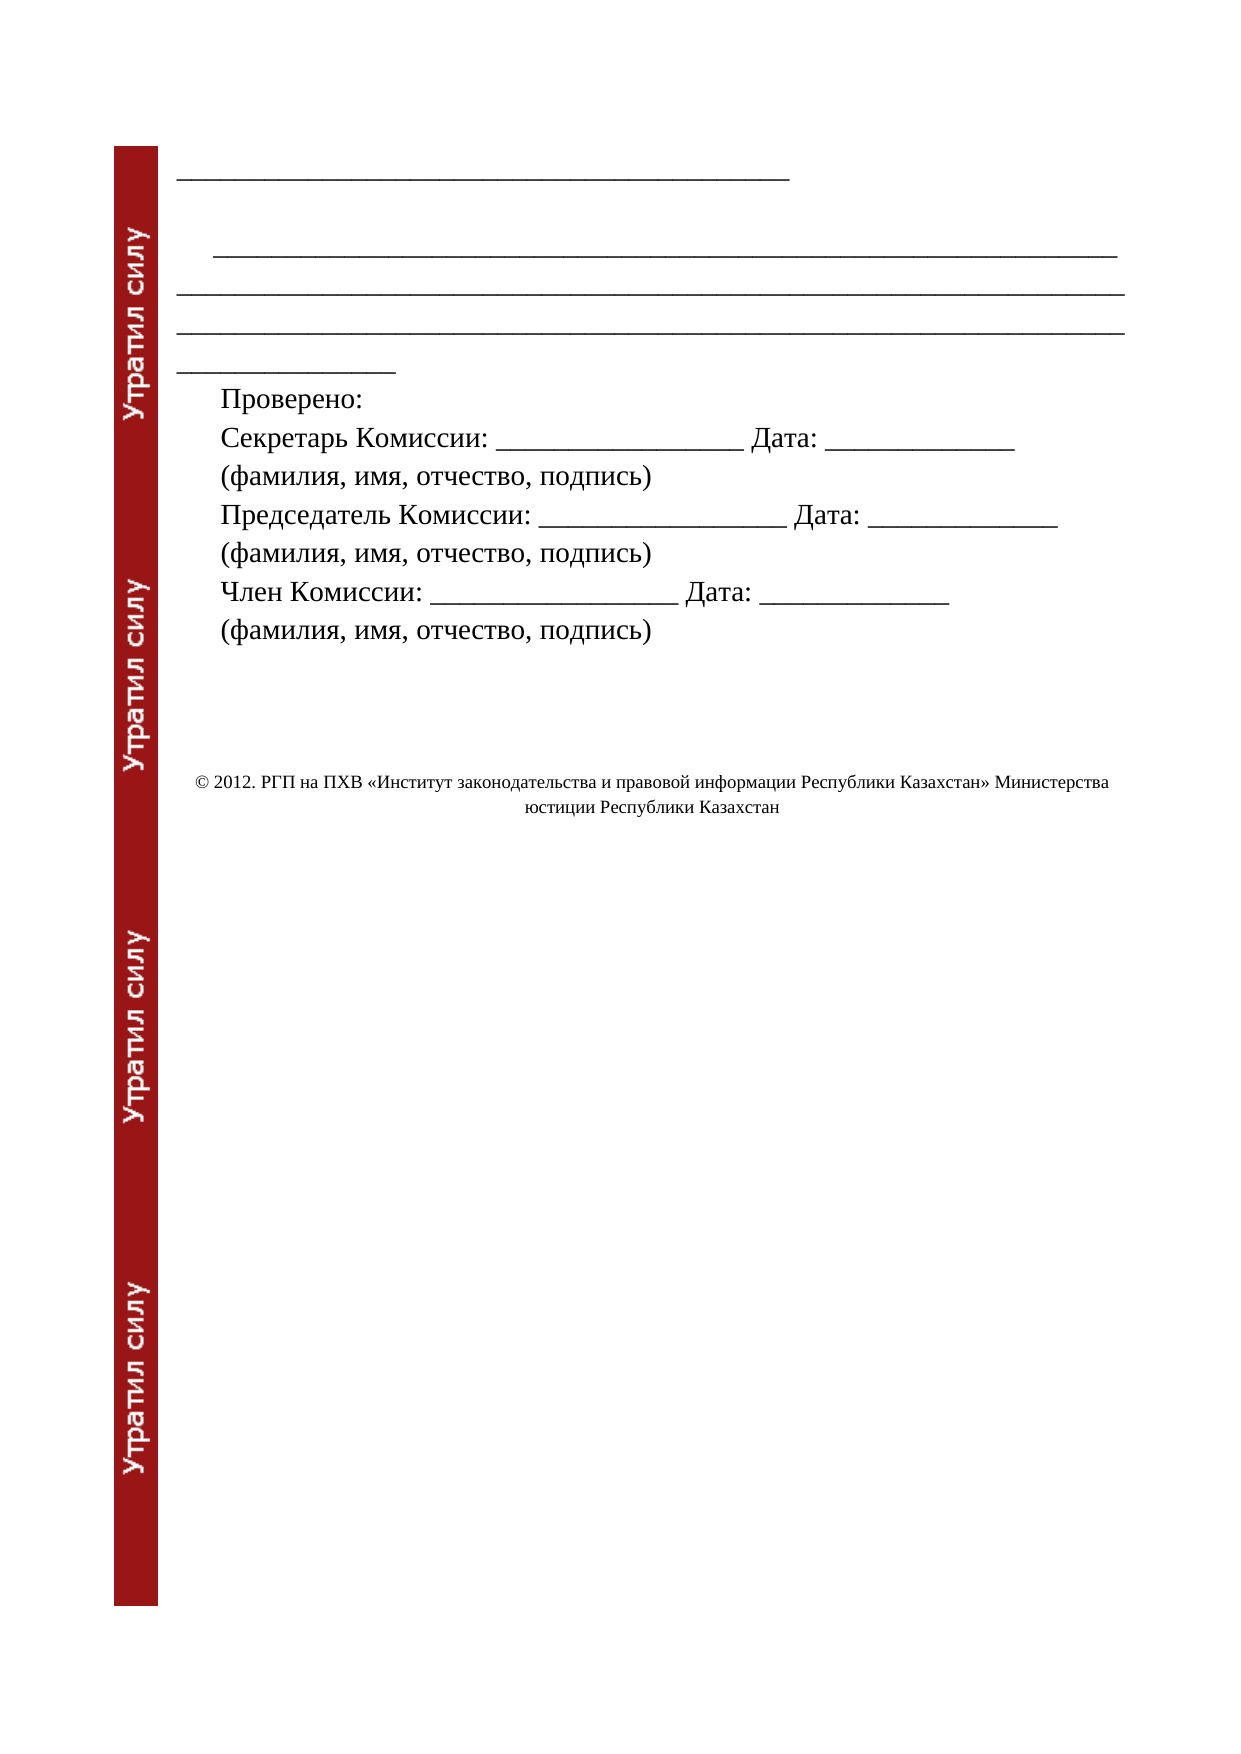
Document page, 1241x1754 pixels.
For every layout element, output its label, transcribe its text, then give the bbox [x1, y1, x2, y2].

picture [114, 676, 158, 771]
text © 2012. РГП на ПХВ «Институт законодательства и правовой информации Республики Казахстан» Министерства юстиции Республики Казахстан [112, 771, 1128, 817]
picture [114, 146, 158, 150]
picture [114, 817, 158, 1606]
